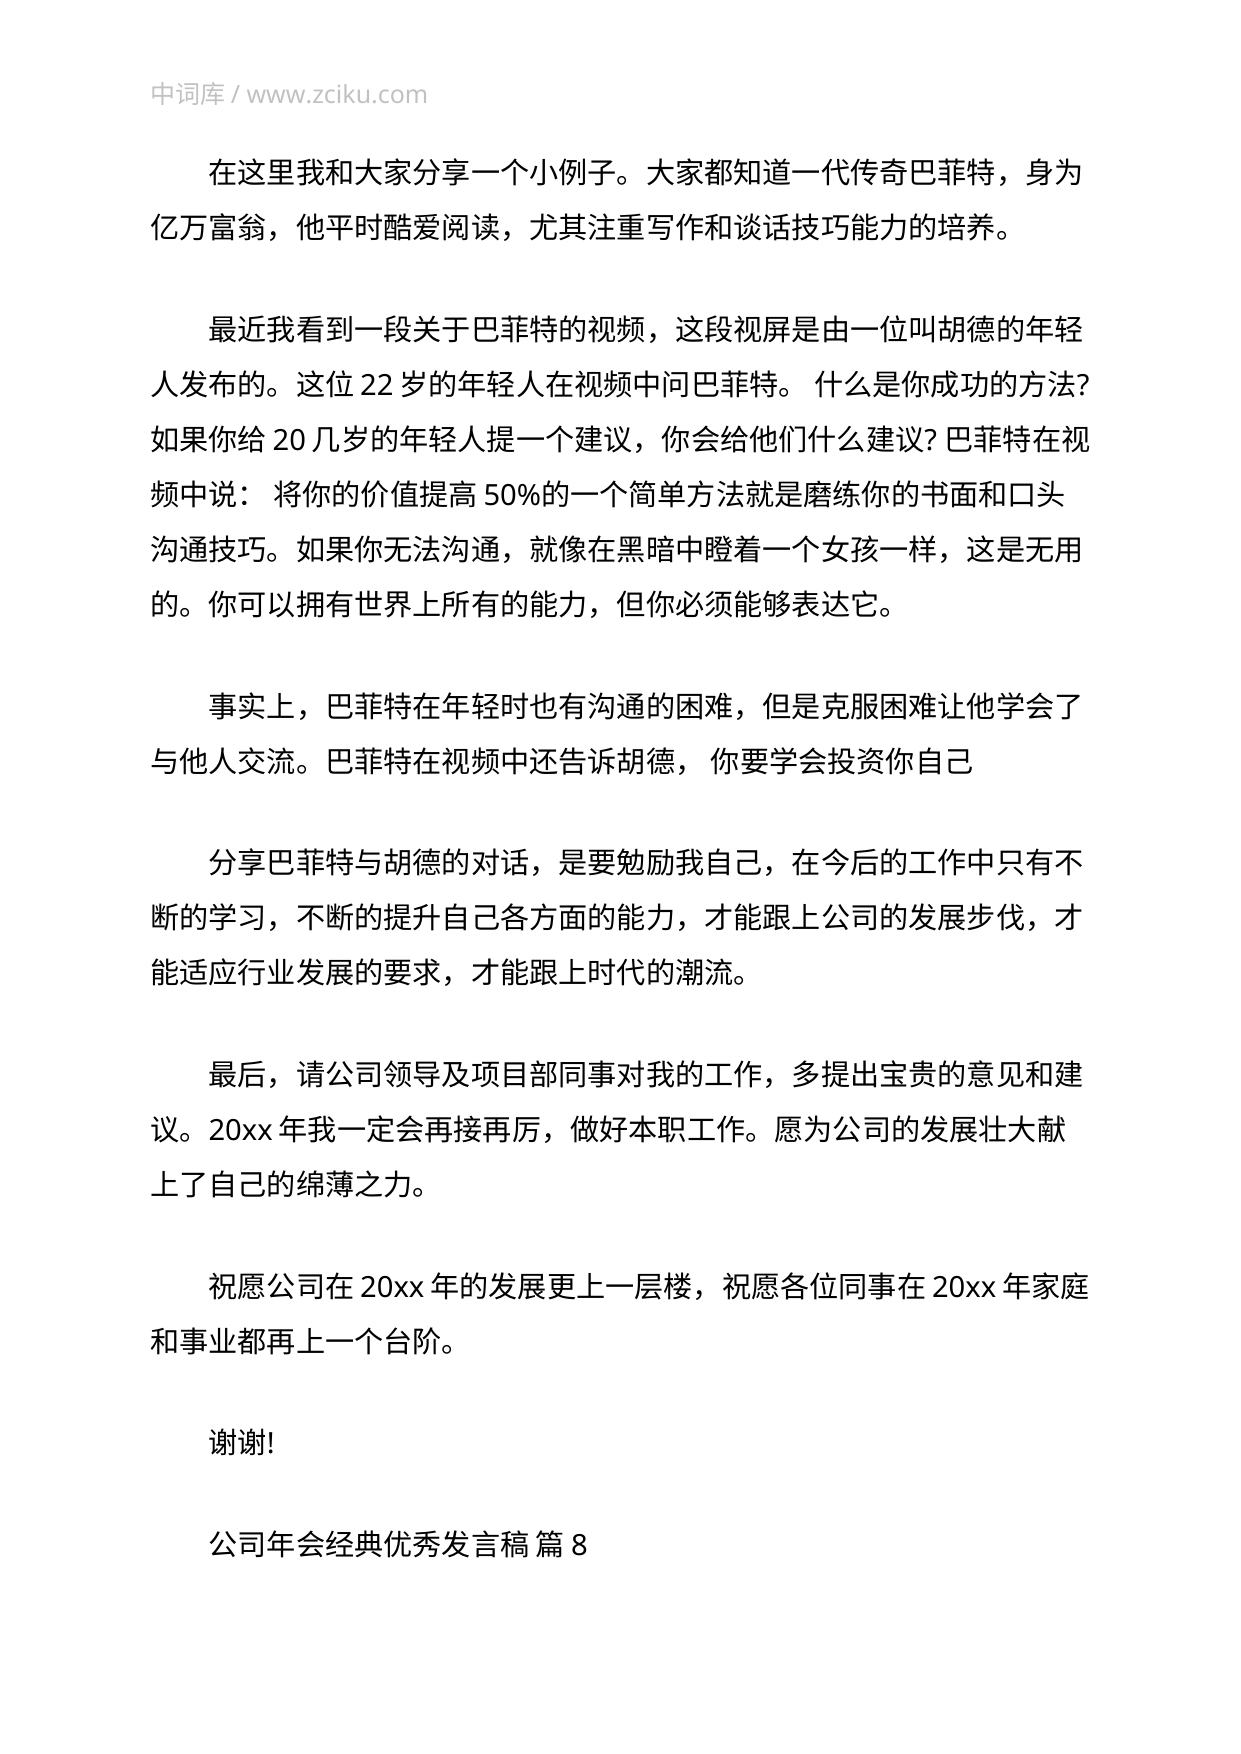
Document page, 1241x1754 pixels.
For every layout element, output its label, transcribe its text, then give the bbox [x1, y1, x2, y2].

text 谢谢! [150, 1420, 1090, 1462]
text 公司年会经典优秀发言稿 篇8 [150, 1522, 1090, 1564]
text 事实上，巴菲特在年轻时也有沟通的困难，但是克服困难让他学会了与他人交流。巴菲特在视频中还告诉胡德， 你要学会投资你自己 [150, 683, 1090, 780]
text 祝愿公司在20xx年的发展更上一层楼，祝愿各位同事在20xx年家庭和事业都再上一个台阶。 [150, 1263, 1090, 1360]
text 最近我看到一段关于巴菲特的视频，这段视屏是由一位叫胡德的年轻人发布的。这位22岁的年轻人在视频中问巴菲特。 什么是你成功的方法?如果你给20几岁的年轻人提一个建议，你会给他们什么建议? 巴菲特在视频中说： 将你的价值提高50%的一个简单方法就是磨练你的书面和口头沟通技巧。如果你无法沟通，就像在黑暗中瞪着一个女孩一样，这是无用的。你可以拥有世界上所有的能力，但你必须能够表达它。 [150, 307, 1090, 624]
text 在这里我和大家分享一个小例子。大家都知道一代传奇巴菲特，身为亿万富翁，他平时酷爱阅读，尤其注重写作和谈话技巧能力的培养。 [150, 150, 1090, 247]
text 最后，请公司领导及项目部同事对我的工作，多提出宝贵的意见和建议。20xx年我一定会再接再厉，做好本职工作。愿为公司的发展壮大献上了自己的绵薄之力。 [150, 1051, 1090, 1204]
text 分享巴菲特与胡德的对话，是要勉励我自己，在今后的工作中只有不断的学习，不断的提升自己各方面的能力，才能跟上公司的发展步伐，才能适应行业发展的要求，才能跟上时代的潮流。 [150, 840, 1090, 992]
